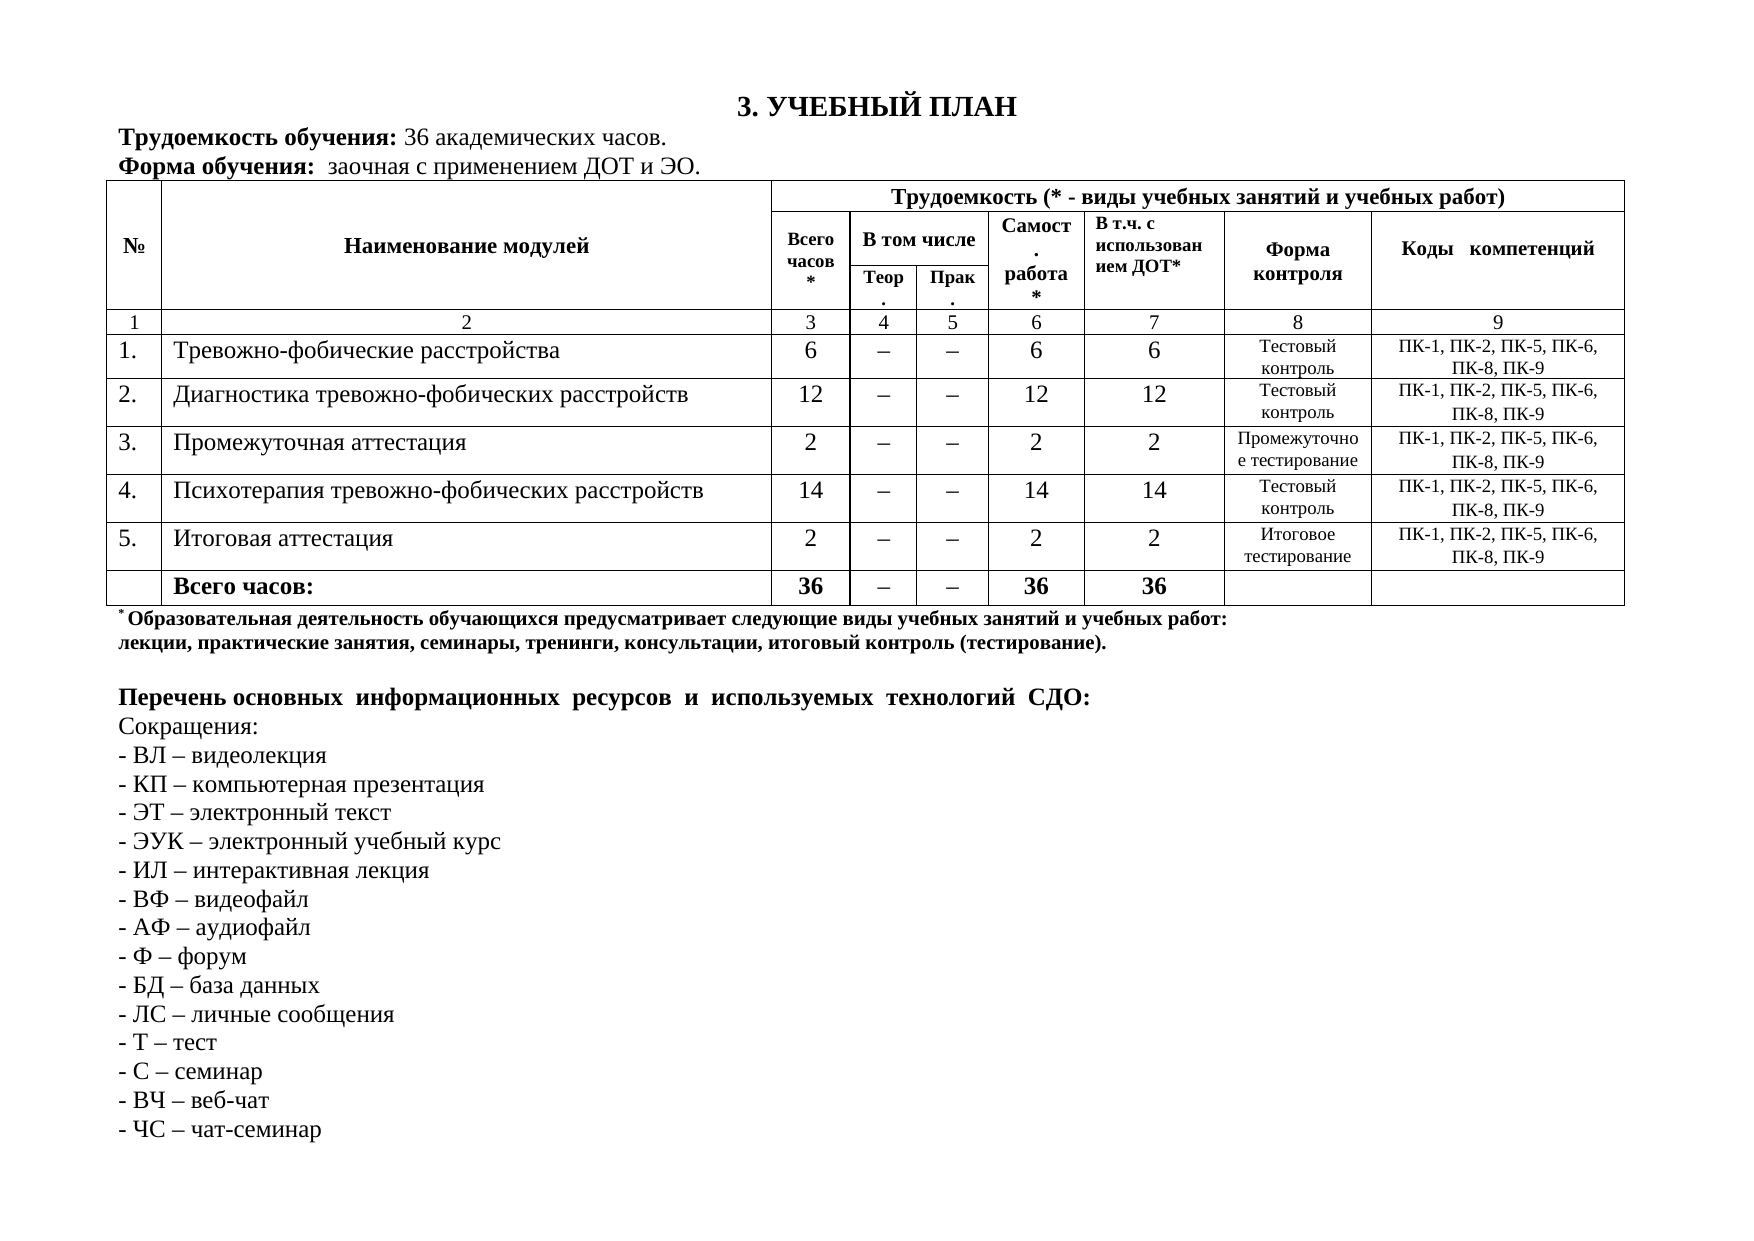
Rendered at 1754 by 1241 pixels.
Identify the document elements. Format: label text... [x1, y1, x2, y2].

table_cell 2 [989, 523, 1084, 570]
table_cell 6 [989, 310, 1084, 334]
table_cell 8 [1225, 310, 1371, 334]
table_cell 1 [107, 310, 161, 334]
table_cell Самост. работа* [989, 212, 1084, 309]
table_cell 6 [989, 335, 1084, 378]
table_cell 2 [1085, 523, 1224, 570]
table_header Наименование модулей [162, 181, 771, 309]
text - ЛС – личные сообщения [118, 999, 1636, 1027]
table_cell – [917, 523, 988, 570]
table_cell ПК-1, ПК-2, ПК-5, ПК-6, ПК-8, ПК-9 [1372, 379, 1624, 426]
table_header Трудоемкость (* - виды учебных занятий и учебных работ) [772, 181, 1624, 211]
table_cell – [851, 523, 916, 570]
table_cell – [851, 571, 916, 604]
text - ЭТ – электронный текст [118, 797, 1636, 826]
table_cell Коды компетенций [1372, 212, 1624, 309]
table_cell 2 [989, 427, 1084, 474]
table_cell 14 [989, 475, 1084, 522]
table_cell 2 [162, 310, 771, 334]
table_cell 5 [917, 310, 988, 334]
table_cell ПК-1, ПК-2, ПК-5, ПК-6, ПК-8, ПК-9 [1372, 523, 1624, 570]
table_cell 36 [989, 571, 1084, 604]
table_cell 6 [1085, 335, 1224, 378]
text - ИЛ – интерактивная лекция [118, 855, 1636, 884]
table_cell Тестовый контроль [1225, 475, 1371, 522]
table_cell – [917, 571, 988, 604]
table_cell – [917, 379, 988, 426]
table_cell Тестовый контроль [1225, 335, 1371, 378]
text Сокращения: [118, 711, 1636, 740]
table_cell [107, 475, 161, 522]
table_cell 36 [1085, 571, 1224, 604]
table_cell [107, 523, 161, 570]
text * Образовательная деятельность обучающихся предусматривает следующие виды учебных занятий и учебных работ: [118, 606, 1636, 630]
table_cell – [851, 379, 916, 426]
text - ВФ – видеофайл [118, 884, 1636, 912]
text - ЭУК – электронный учебный курс [118, 826, 1636, 855]
text - Ф – форум [118, 941, 1636, 970]
text Форма обучения: заочная с применением ДОТ и ЭО. [118, 151, 1636, 180]
table_cell Теор. [851, 266, 916, 309]
text Перечень основных информационных ресурсов и используемых технологий СДО: [118, 682, 1636, 711]
text - ВЛ – видеолекция [118, 740, 1636, 769]
table_cell Тревожно-фобические расстройства [162, 335, 771, 378]
table_cell 6 [772, 335, 849, 378]
table_cell [107, 379, 161, 426]
table_cell 9 [1372, 310, 1624, 334]
table_cell 12 [1085, 379, 1224, 426]
table_cell ПК-1, ПК-2, ПК-5, ПК-6, ПК-8, ПК-9 [1372, 475, 1624, 522]
table_cell Прак. [917, 266, 988, 309]
text Трудоемкость обучения: 36 академических часов. [118, 122, 1636, 151]
table_cell Диагностика тревожно-фобических расстройств [162, 379, 771, 426]
table_cell Промежуточное тестирование [1225, 427, 1371, 474]
table_cell – [851, 335, 916, 378]
text - КП – компьютерная презентация [118, 769, 1636, 797]
text лекции, практические занятия, семинары, тренинги, консультации, итоговый контроль (тестирование). [118, 630, 1636, 654]
table_cell [107, 427, 161, 474]
table_cell В том числе [851, 212, 988, 265]
table_cell – [917, 427, 988, 474]
table_cell Всего часов* [772, 212, 849, 309]
table_cell 12 [989, 379, 1084, 426]
table_cell 7 [1085, 310, 1224, 334]
table_cell ПК-1, ПК-2, ПК-5, ПК-6, ПК-8, ПК-9 [1372, 427, 1624, 474]
table_cell [1372, 571, 1624, 604]
text - БД – база данных [118, 970, 1636, 999]
table_cell 14 [1085, 475, 1224, 522]
text - С – семинар [118, 1056, 1636, 1085]
table_cell 12 [772, 379, 849, 426]
table_cell [1225, 571, 1371, 604]
table_cell 14 [772, 475, 849, 522]
table_cell Промежуточная аттестация [162, 427, 771, 474]
table_cell 2 [772, 427, 849, 474]
table_cell [107, 335, 161, 378]
table_cell В т.ч. с использованием ДОТ* [1085, 212, 1224, 309]
text - АФ – аудиофайл [118, 912, 1636, 941]
table_cell Всего часов: [162, 571, 771, 604]
table_cell ПК-1, ПК-2, ПК-5, ПК-6, ПК-8, ПК-9 [1372, 335, 1624, 378]
table_cell Тестовый контроль [1225, 379, 1371, 426]
table_cell – [917, 335, 988, 378]
table_cell Итоговая аттестация [162, 523, 771, 570]
table_cell – [851, 427, 916, 474]
table_cell 2 [772, 523, 849, 570]
text 3. УЧЕБНЫЙ ПЛАН [118, 89, 1636, 122]
table_cell 2 [1085, 427, 1224, 474]
table_header № [107, 181, 161, 309]
table_cell Психотерапия тревожно-фобических расстройств [162, 475, 771, 522]
table_cell [107, 571, 161, 604]
table_cell Итоговое тестирование [1225, 523, 1371, 570]
table_cell – [851, 475, 916, 522]
table_cell 36 [772, 571, 849, 604]
table_cell Форма контроля [1225, 212, 1371, 309]
table_cell – [917, 475, 988, 522]
text - ЧС – чат-семинар [118, 1114, 1636, 1142]
table_cell 3 [772, 310, 849, 334]
text - ВЧ – веб-чат [118, 1085, 1636, 1114]
text - Т – тест [118, 1027, 1636, 1056]
table_cell 4 [851, 310, 916, 334]
